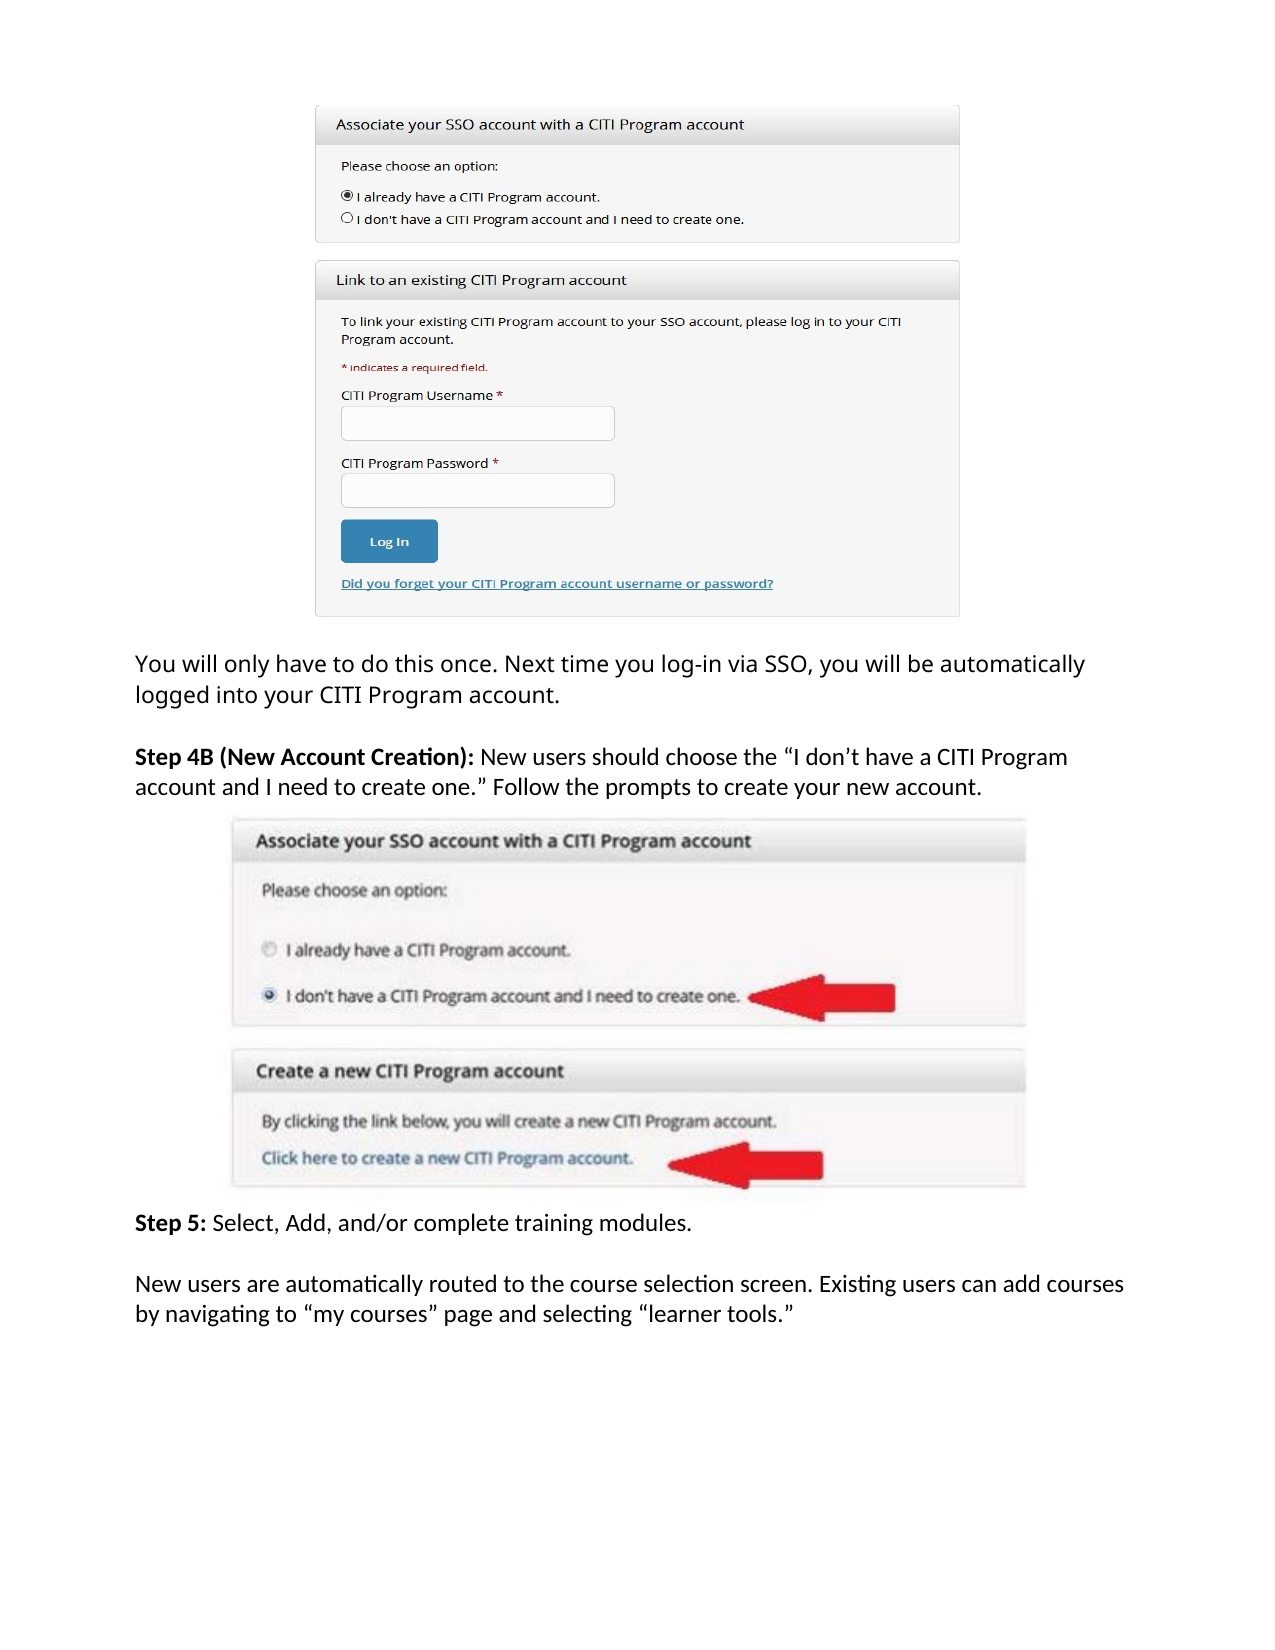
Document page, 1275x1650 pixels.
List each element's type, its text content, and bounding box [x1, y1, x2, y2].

text Step 4B (New Account Creation): New users should choose the “I don’t have a CITI Program account and I need to create one.” Follow the prompts to create your new account. [135, 741, 1140, 802]
picture [216, 801, 1060, 1208]
text Step 5: Select, Add, and/or complete training modules. [135, 1207, 1140, 1238]
text New users are automatically routed to the course selection screen. Existing users can add courses by navigating to “my courses” page and selecting “learner tools.” [135, 1268, 1140, 1329]
text You will only have to do this once. Next time you log-in via SSO, you will be automatically logged into your CITI Program account. [566, 648, 1140, 710]
picture [315, 105, 960, 617]
